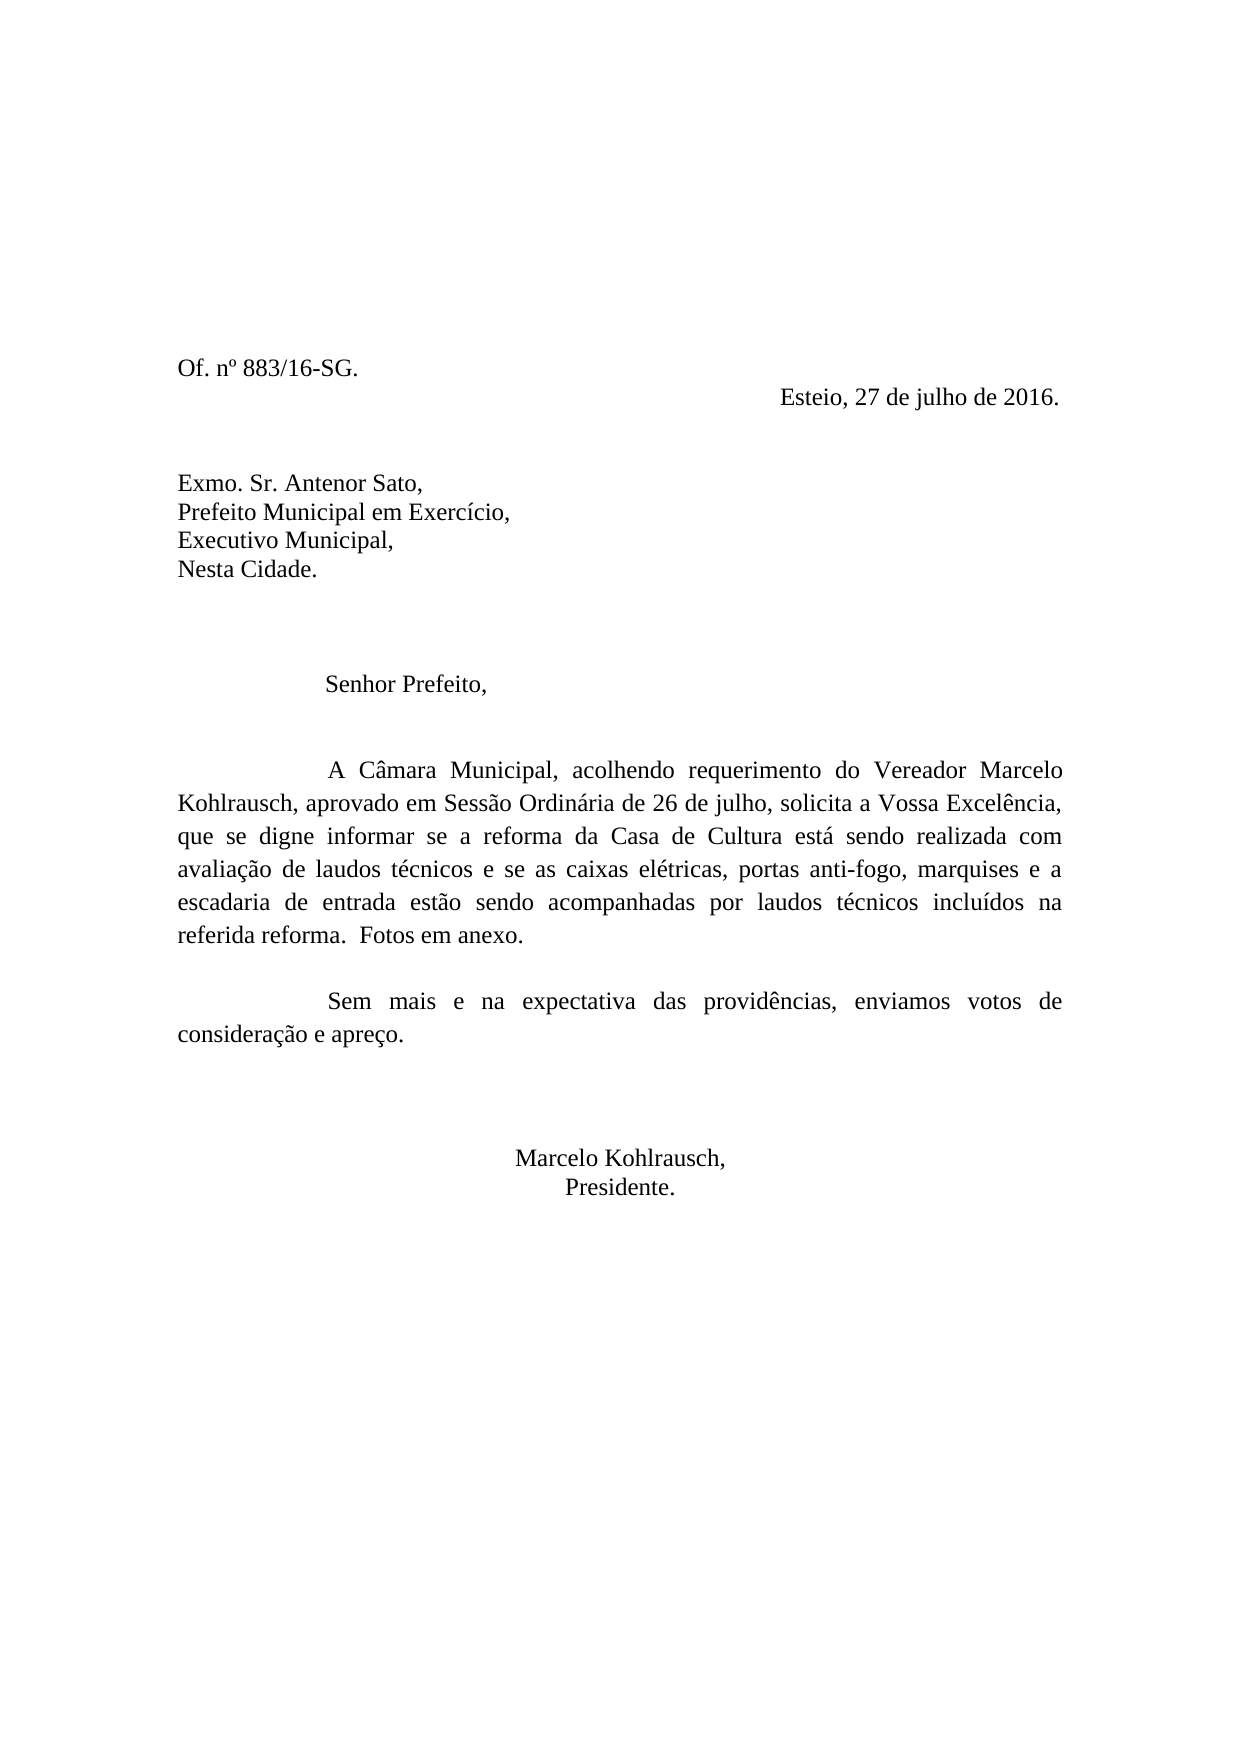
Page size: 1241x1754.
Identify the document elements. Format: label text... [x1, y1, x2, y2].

text Nesta Cidade. [177, 554, 1063, 583]
text Of. nº 883/16-SG. [177, 353, 1063, 382]
text Presidente. [177, 1172, 1063, 1201]
text Prefeito Municipal em Exercício, [177, 497, 1063, 525]
text Esteio, 27 de julho de 2016. [767, 382, 1063, 410]
text Exmo. Sr. Antenor Sato, [177, 468, 1063, 497]
text Marcelo Kohlrausch, [177, 1143, 1063, 1172]
text Sem mais e na expectativa das providências, enviamos votos de consideração e apreço. [177, 986, 1063, 1048]
text Executivo Municipal, [177, 525, 1063, 554]
text Senhor Prefeito, [251, 669, 1063, 698]
text A Câmara Municipal, acolhendo requerimento do Vereador Marcelo Kohlrausch, aprovado em Sessão Ordinária de 26 de julho, solicita a Vossa Excelência, que se digne informar se a reforma da Casa de Cultura está sendo realizada com avaliação de laudos técnicos e se as caixas elétricas, portas anti-fogo, marquises e a escadaria de entrada estão sendo acompanhadas por laudos técnicos incluídos na referida reforma. Fotos em anexo. [177, 755, 1063, 949]
